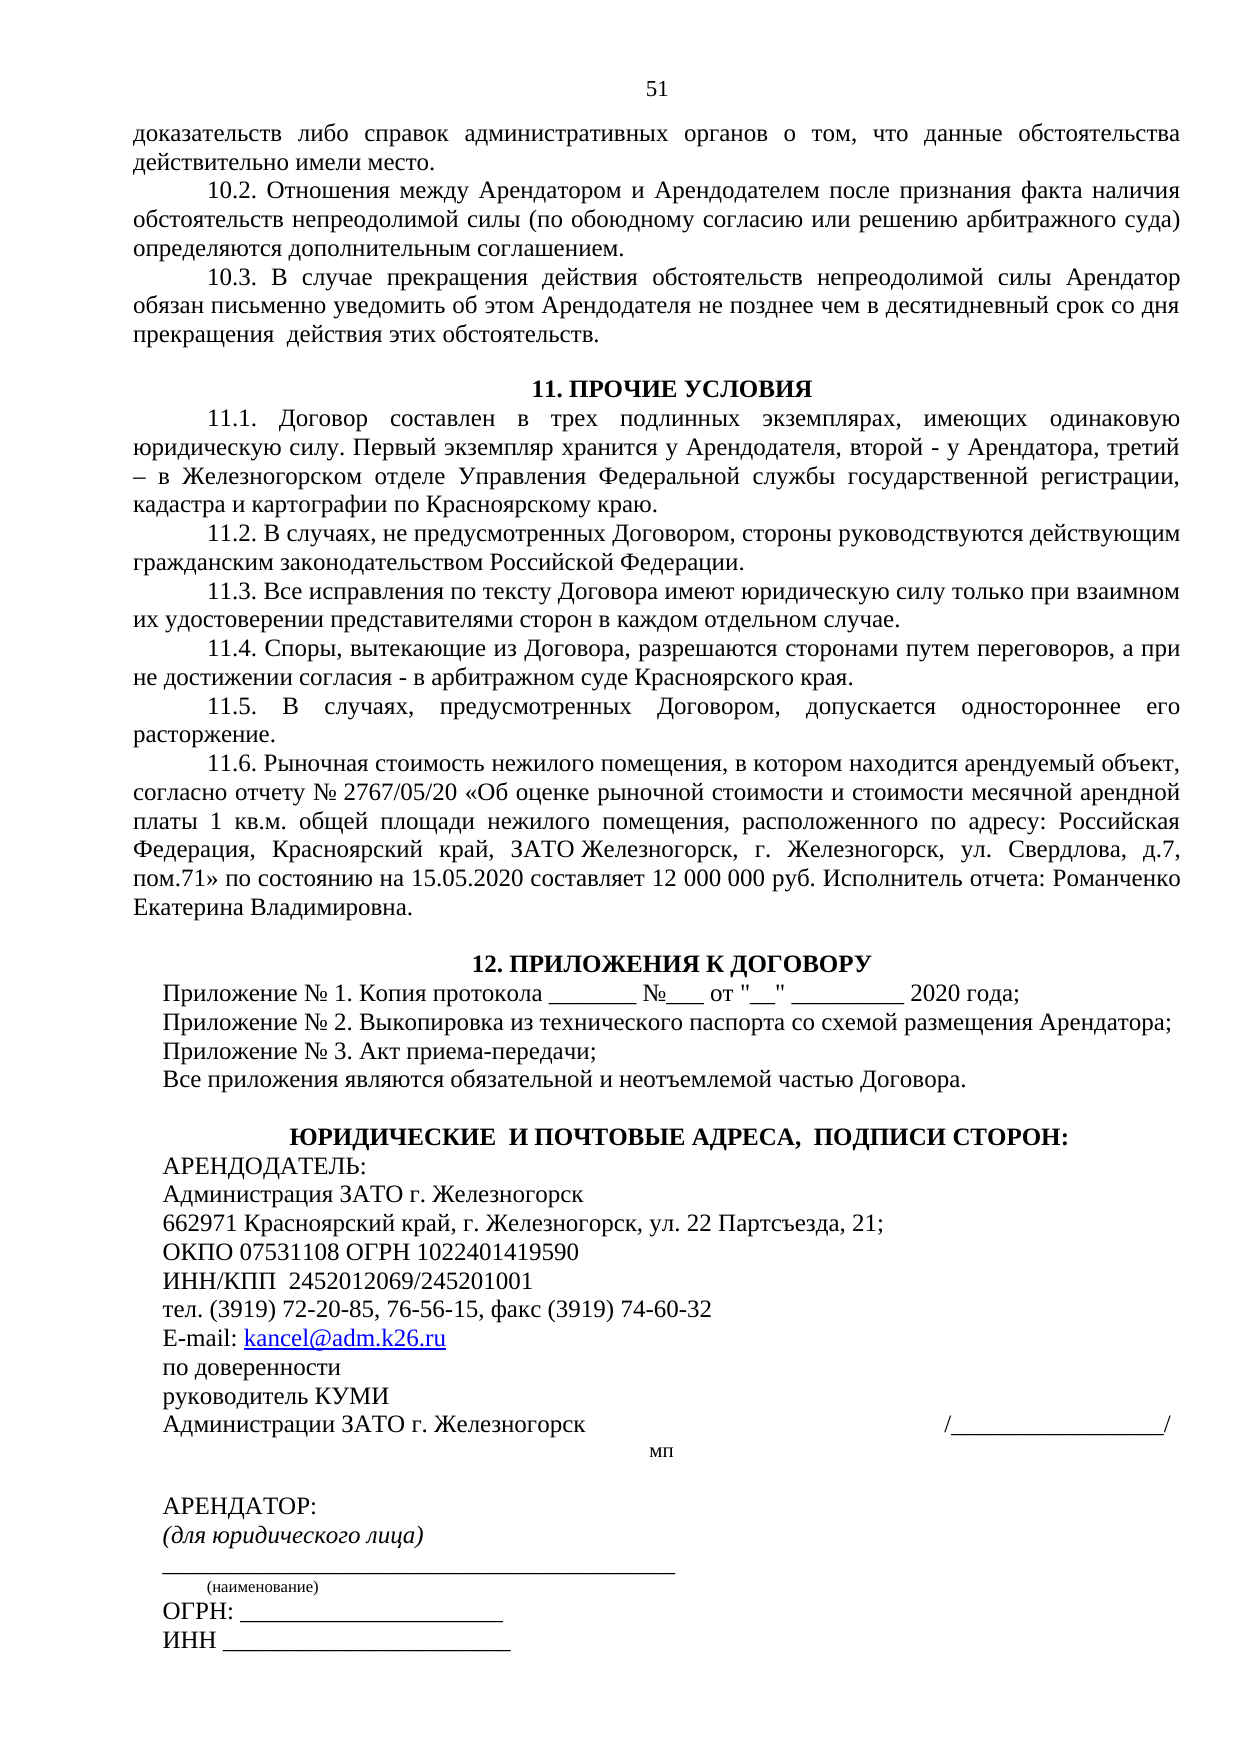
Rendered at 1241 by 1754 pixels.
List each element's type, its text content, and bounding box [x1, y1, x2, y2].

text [133, 118, 1181, 176]
text ИНН/КПП 2452012069/245201001 [133, 1266, 1181, 1294]
text тел. (3919) 72-20-85, 76-56-15, факс (3919) 74-60-32 [133, 1294, 1181, 1323]
text АРЕНДОДАТЕЛЬ: [133, 1151, 1181, 1179]
text Приложение № 3. Акт приема-передачи; [133, 1036, 1181, 1064]
text 11.3. Все исправления по тексту Договора имеют юридическую силу только при взаимном их удостоверении представителями сторон в каждом отдельном случае. [133, 576, 1181, 633]
text ОКПО 07531108 ОГРН 1022401419590 [133, 1237, 1181, 1266]
text Администрации ЗАТО г. Железногорск /_________________/ [133, 1409, 1181, 1438]
text мп [133, 1438, 1181, 1462]
text Приложение № 1. Копия протокола _______ №___ от "__" _________ 2020 года; [133, 978, 1181, 1007]
text по доверенности [133, 1352, 1181, 1381]
text 11. ПРОЧИЕ УСЛОВИЯ [133, 374, 1181, 403]
text (наименование) [133, 1577, 1181, 1596]
text ОГРН: _____________________ [133, 1596, 1181, 1625]
text 11.4. Споры, вытекающие из Договора, разрешаются сторонами путем переговоров, а при не достижении согласия - в арбитражном суде Красноярского края. [133, 633, 1181, 691]
text 662971 Красноярский край, г. Железногорск, ул. 22 Партсъезда, 21; [133, 1208, 1181, 1237]
text АРЕНДАТОР: [133, 1491, 1181, 1520]
text 10.2. Отношения между Арендатором и Арендодателем после признания факта наличия обстоятельств непреодолимой силы (по обоюдному согласию или решению арбитражного суда) определяются дополнительным соглашением. [133, 176, 1181, 262]
text Все приложения являются обязательной и неотъемлемой частью Договора. [133, 1064, 1181, 1093]
text E-mail: kancel@adm.k26.ru [133, 1323, 1181, 1352]
text Администрация ЗАТО г. Железногорск [133, 1179, 1181, 1208]
text 11.5. В случаях, предусмотренных Договором, допускается одностороннее его расторжение. [133, 691, 1181, 748]
text (для юридического лица) [133, 1520, 1181, 1548]
text _________________________________________ [133, 1548, 1181, 1577]
text ЮРИДИЧЕСКИЕ И ПОЧТОВЫЕ АДРЕСА, ПОДПИСИ СТОРОН: [133, 1122, 1181, 1151]
text 12. ПРИЛОЖЕНИЯ К ДОГОВОРУ [133, 949, 1181, 978]
text 10.3. В случае прекращения действия обстоятельств непреодолимой силы Арендатор обязан письменно уведомить об этом Арендодателя не позднее чем в десятидневный срок со дня прекращения действия этих обстоятельств. [133, 262, 1181, 348]
text 11.1. Договор составлен в трех подлинных экземплярах, имеющих одинаковую юридическую силу. Первый экземпляр хранится у Арендодателя, второй - у Арендатора, третий – в Железногорском отделе Управления Федеральной службы государственной регистрации, кадастра и картографии по Красноярскому краю. [133, 403, 1181, 518]
text Приложение № 2. Выкопировка из технического паспорта со схемой размещения Арендатора; [133, 1007, 1181, 1036]
text 11.6. Рыночная стоимость нежилого помещения, в котором находится арендуемый объект, согласно отчету № 2767/05/20 «Об оценке рыночной стоимости и стоимости месячной арендной платы 1 кв.м. общей площади нежилого помещения, расположенного по адресу: Российская Федерация, Красноярский край, ЗАТО Железногорск, г. Железногорск, ул. Свердлова, д.7, пом.71» по состоянию на 15.05.2020 составляет 12 000 000 руб. Исполнитель отчета: Романченко Екатерина Владимировна. [133, 748, 1181, 921]
text 11.2. В случаях, не предусмотренных Договором, стороны руководствуются действующим гражданским законодательством Российской Федерации. [133, 518, 1181, 576]
text ИНН _______________________ [133, 1625, 1181, 1654]
text руководитель КУМИ [133, 1381, 1181, 1409]
